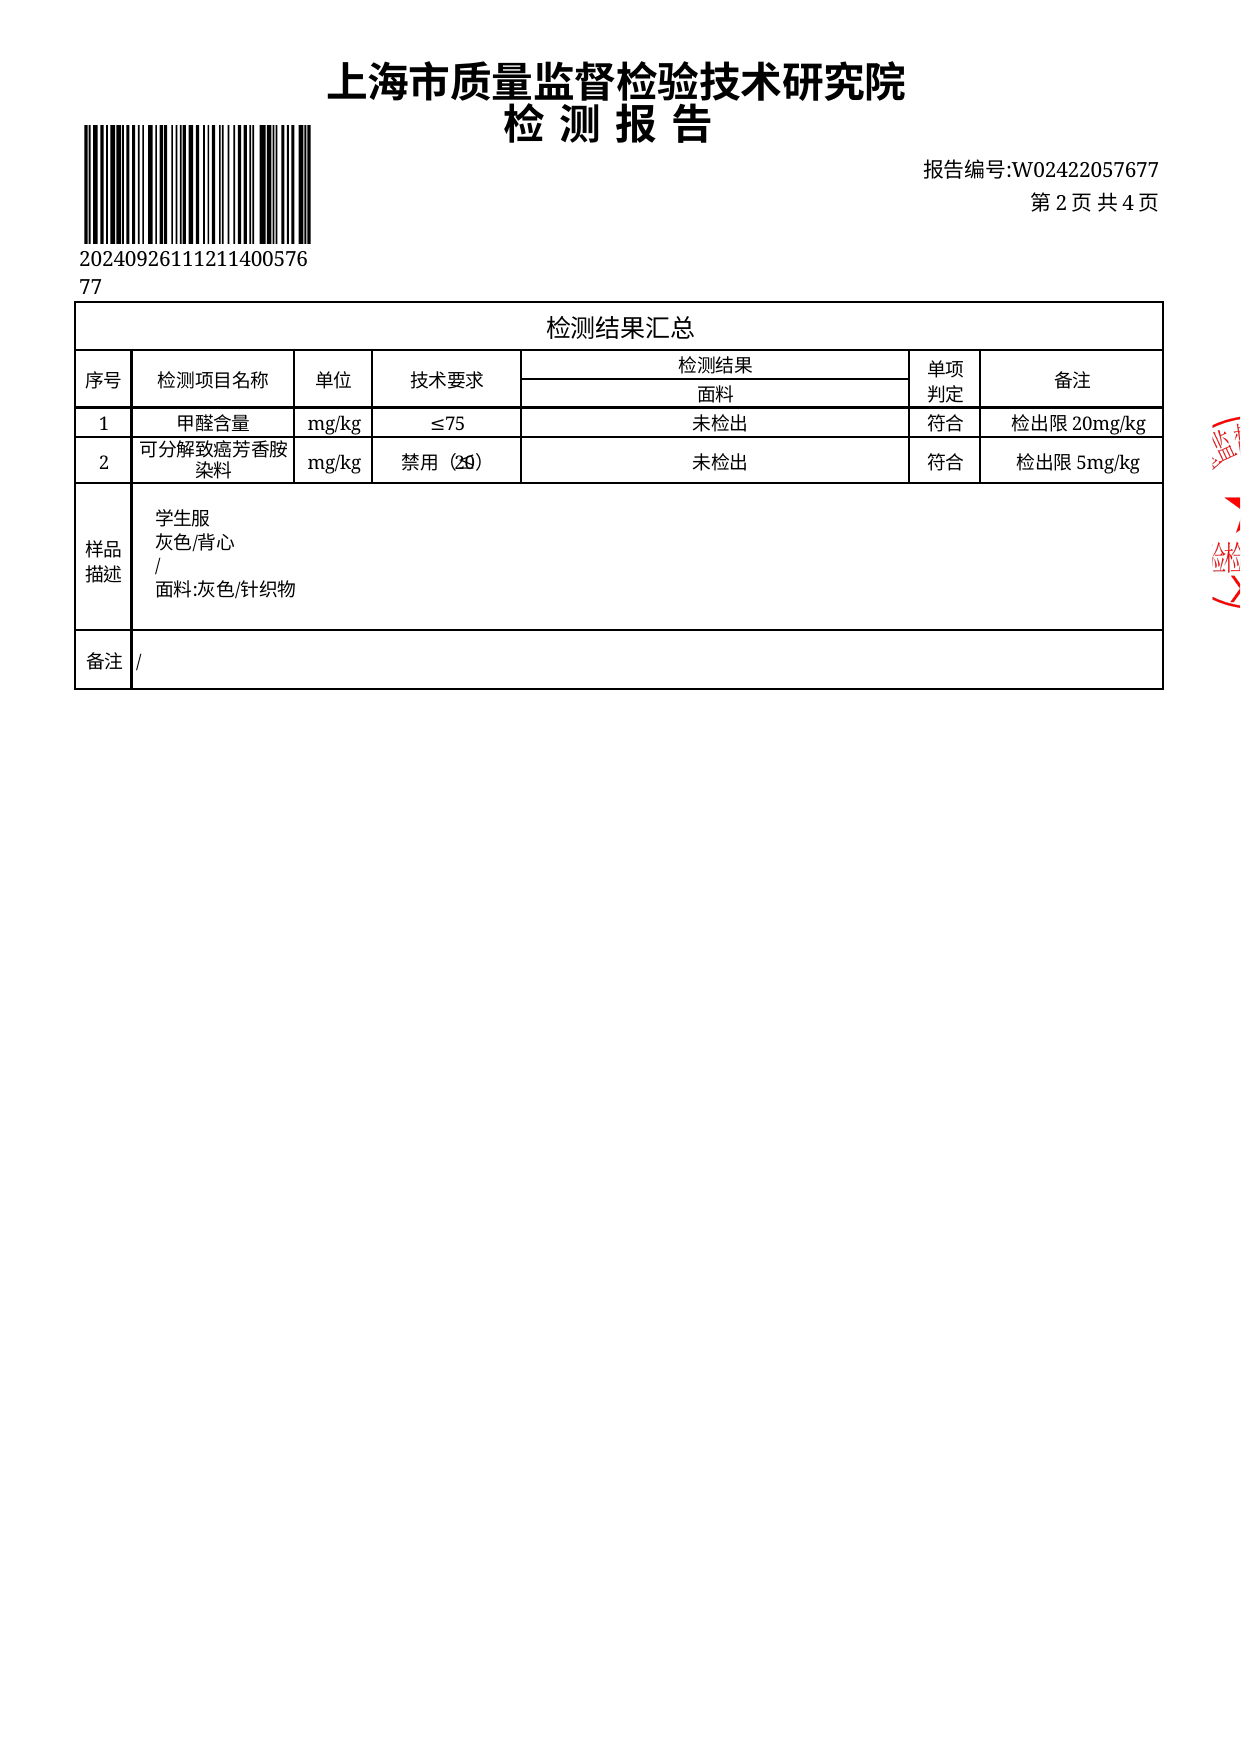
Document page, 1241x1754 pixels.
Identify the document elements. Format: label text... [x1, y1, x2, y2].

table_cell 单位 [295, 351, 371, 406]
table_cell 甲醛含量 [133, 409, 293, 436]
table_cell 2 [76, 438, 130, 482]
text 第2页 共4页 [923, 188, 1159, 216]
table_cell mg/kg [295, 409, 371, 436]
table_cell 未检出 [522, 409, 908, 436]
text 2024092611121140057677 [79, 244, 310, 301]
subtitle 上海市质量监督检验技术研究院检 测 报 告 [326, 61, 914, 152]
table_cell 可分解致癌芳香胺 染料 [133, 438, 293, 482]
table_cell ≤75 [373, 409, 520, 436]
table_cell 检测结果 [522, 351, 908, 378]
table_cell 禁用（≤20） [373, 438, 520, 482]
table_cell 检出限5mg/kg [981, 438, 1162, 482]
table_cell 1 [76, 409, 130, 436]
picture [1212, 414, 1241, 611]
table_header 检测结果汇总 [76, 303, 1162, 348]
table_cell 序号 [76, 351, 130, 406]
table_cell 符合 [910, 438, 979, 482]
table_cell 检测项目名称 [133, 351, 293, 406]
table_cell 符合 [910, 409, 979, 436]
table_cell / [133, 631, 1162, 688]
table_cell 技术要求 [373, 351, 520, 406]
table_cell mg/kg [295, 438, 371, 482]
table_cell 学生服 灰色/背心 / 面料:灰色/针织物 [133, 484, 1162, 629]
table_cell 备注 [981, 351, 1162, 406]
table_cell 单项判定 [910, 351, 979, 406]
text 报告编号:W02422057677 [923, 155, 1159, 184]
table_cell 备注 [76, 631, 130, 688]
table_cell 未检出 [522, 438, 908, 482]
table_cell 面料 [522, 380, 908, 406]
table_cell 样品描述 [76, 484, 130, 629]
table_cell 检出限20mg/kg [981, 409, 1162, 436]
